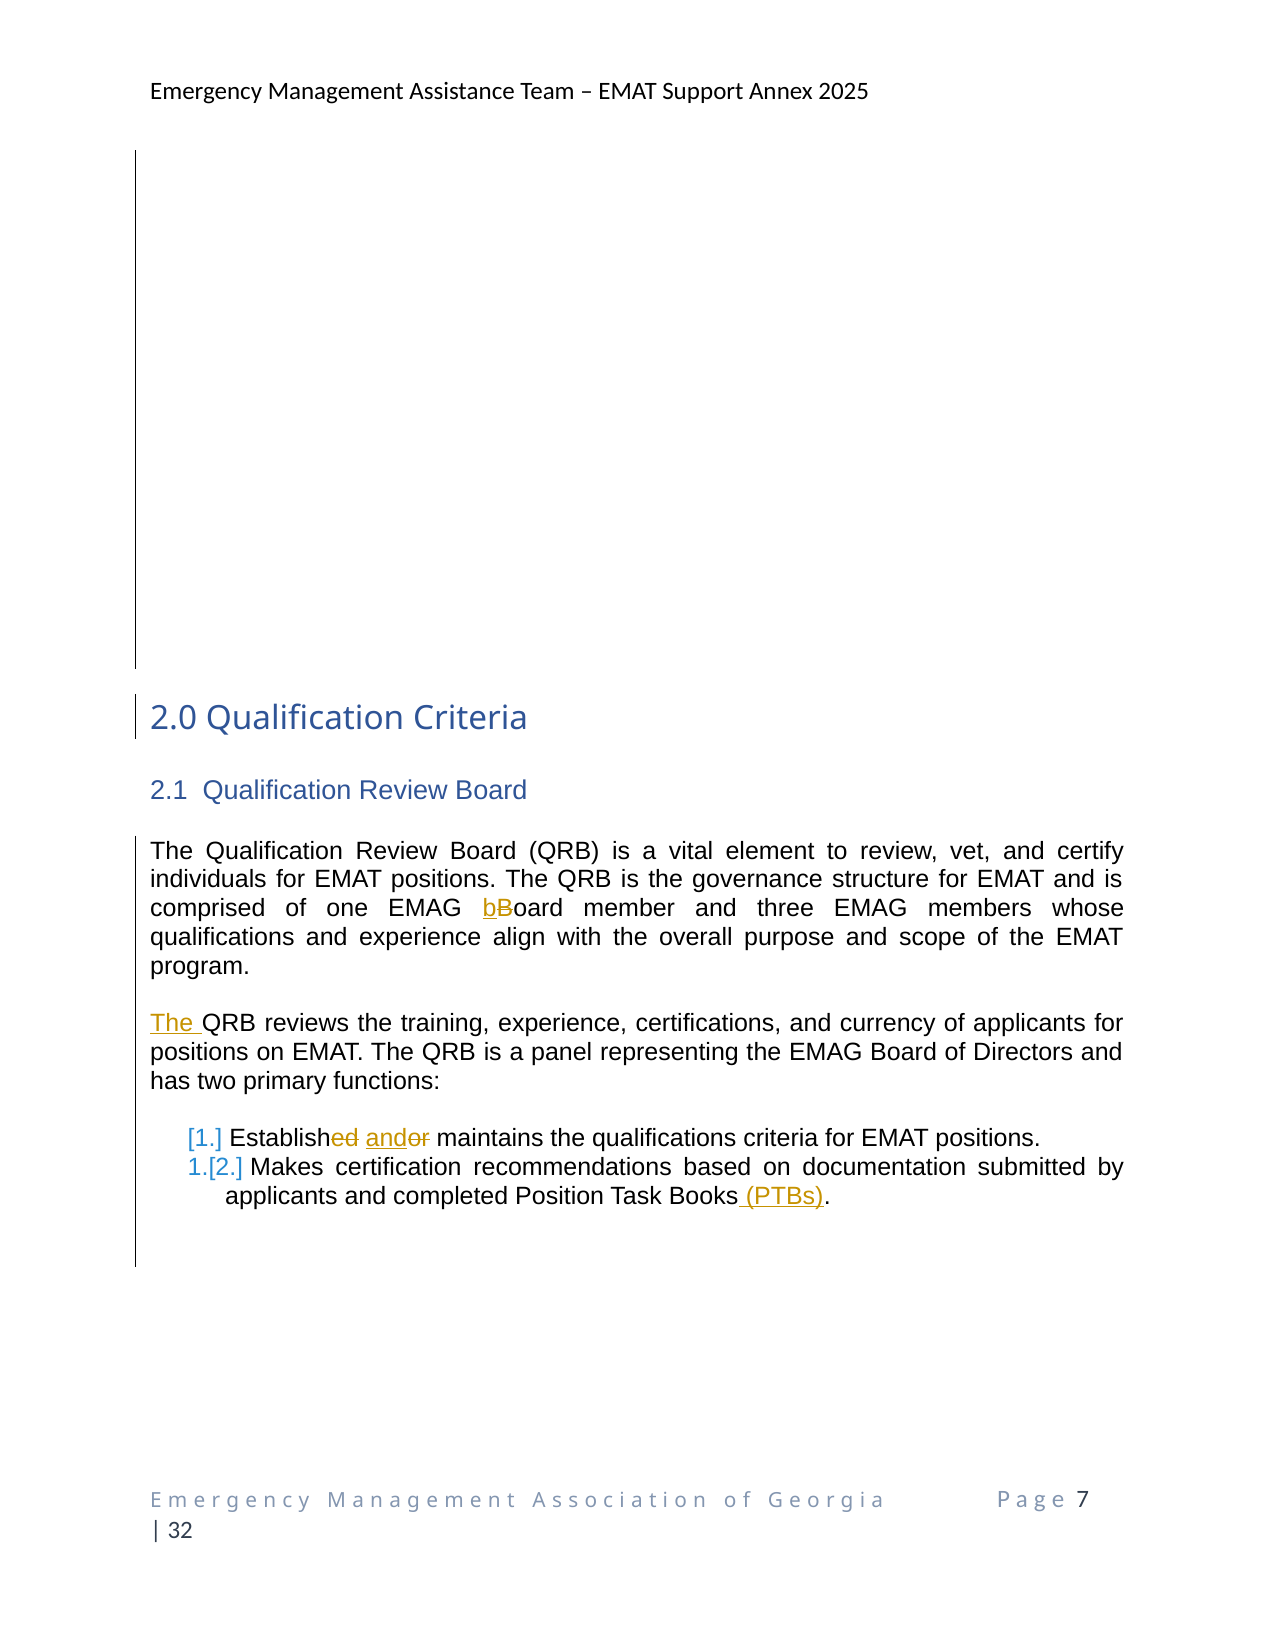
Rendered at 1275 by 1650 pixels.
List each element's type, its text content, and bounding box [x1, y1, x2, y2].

list Makes certification recommendations based on documentation submitted by applicants and completed Position Task Books. [187, 1152, 1125, 1209]
subtitle 2.1 Qualification Review Board [150, 774, 1125, 805]
text QRB reviews the training, experience, certifications, and currency of applicants for positions on EMAT. The QRB is a panel representing the EMAG Board of Directors and has two primary functions: [150, 1008, 1125, 1094]
list Establish maintains the qualifications criteria for EMAT positions. [187, 1123, 1125, 1152]
text The Qualification Review Board (QRB) is a vital element to review, vet, and certify individuals for EMAT positions. The QRB is the governance structure for EMAT and is comprised of one EMAG oard member and three EMAG members whose qualifications and experience align with the overall purpose and scope of the EMAT program. [150, 836, 1125, 979]
subtitle 2.0 Qualification Criteria [150, 694, 1125, 739]
